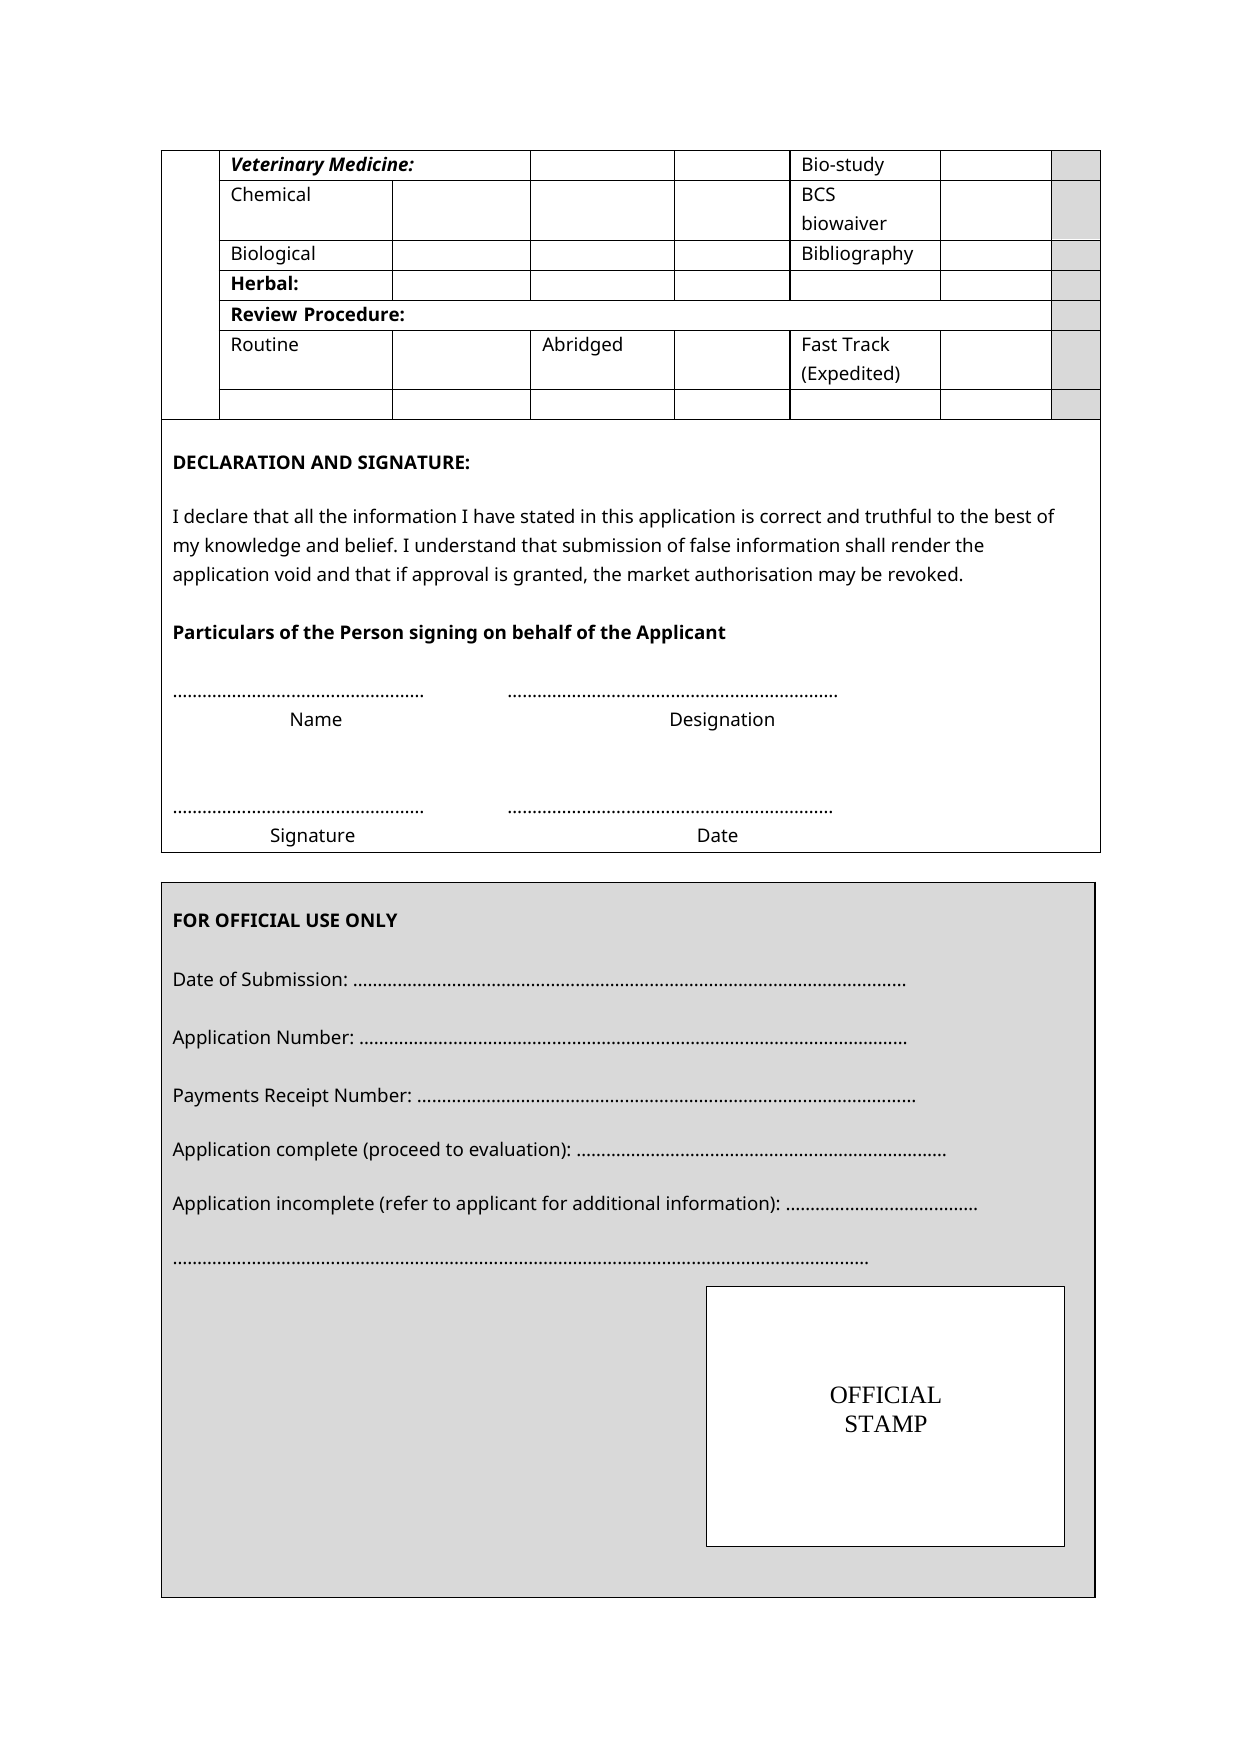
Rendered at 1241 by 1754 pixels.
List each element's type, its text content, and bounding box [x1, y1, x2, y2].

table_cell [531, 151, 674, 180]
table_cell Bibliography [791, 241, 940, 270]
table_cell Abridged [531, 331, 674, 389]
table_cell [941, 331, 1051, 389]
table_cell [675, 151, 789, 180]
table_cell [675, 390, 789, 419]
table_cell [393, 181, 530, 239]
table_cell [941, 181, 1051, 239]
table_cell [531, 271, 674, 300]
table_cell [941, 151, 1051, 180]
table_cell Herbal: [220, 271, 392, 300]
table_cell Routine [220, 331, 392, 389]
table_cell Review Procedure: [220, 301, 1051, 330]
table_cell [941, 390, 1051, 419]
table_cell [675, 271, 789, 300]
table_cell [531, 241, 674, 270]
table_cell [393, 271, 530, 300]
table_cell [1052, 151, 1100, 180]
table_cell [1052, 181, 1100, 239]
table_cell DECLARATION AND SIGNATURE: I declare that all the information I have stated in this application is correct and truthful to the best of my knowledge and belief. I understand that submission of false information shall render the application void and that if approval is granted, the market authorisation may be revoked. Particulars of the Person signing on behalf of the Applicant …………………………………………… …………………………………………………………. Name Designation …………………………………………… ………………………………………………………… Signature Date [162, 420, 1100, 852]
table_cell [675, 241, 789, 270]
table_cell [393, 390, 530, 419]
table_cell [531, 390, 674, 419]
table_cell Fast Track (Expedited) [791, 331, 940, 389]
table_cell Bio-study [791, 151, 940, 180]
table_header FOR OFFICIAL USE ONLY Date of Submission: …………………………………………………………………………………………....…… Application Number: ………………………………………………………………………………………………… Payments Receipt Number: ……………………………………………………………………..………………… Application complete (proceed to evaluation): ………………………………………………………………… Application incomplete (refer to applicant for additional information): ………………………………… …………………………………………………………………………………………………………………………… [162, 883, 1094, 1597]
table_cell [531, 181, 674, 239]
table_cell [393, 331, 530, 389]
table_cell Chemical [220, 181, 392, 239]
table_cell [941, 271, 1051, 300]
table_cell Veterinary Medicine: [220, 151, 530, 180]
table_cell [393, 241, 530, 270]
table_cell BCS biowaiver [791, 181, 940, 239]
table_cell [1052, 331, 1100, 389]
table_cell [1052, 271, 1100, 300]
table_cell [1052, 301, 1100, 330]
table_cell [1052, 241, 1100, 270]
table_cell [675, 331, 789, 389]
table_cell [791, 271, 940, 300]
table_cell [941, 241, 1051, 270]
table_cell Biological [220, 241, 392, 270]
table_cell [1052, 390, 1100, 419]
table_cell [220, 390, 392, 419]
table_cell [675, 181, 789, 239]
table_cell [791, 390, 940, 419]
